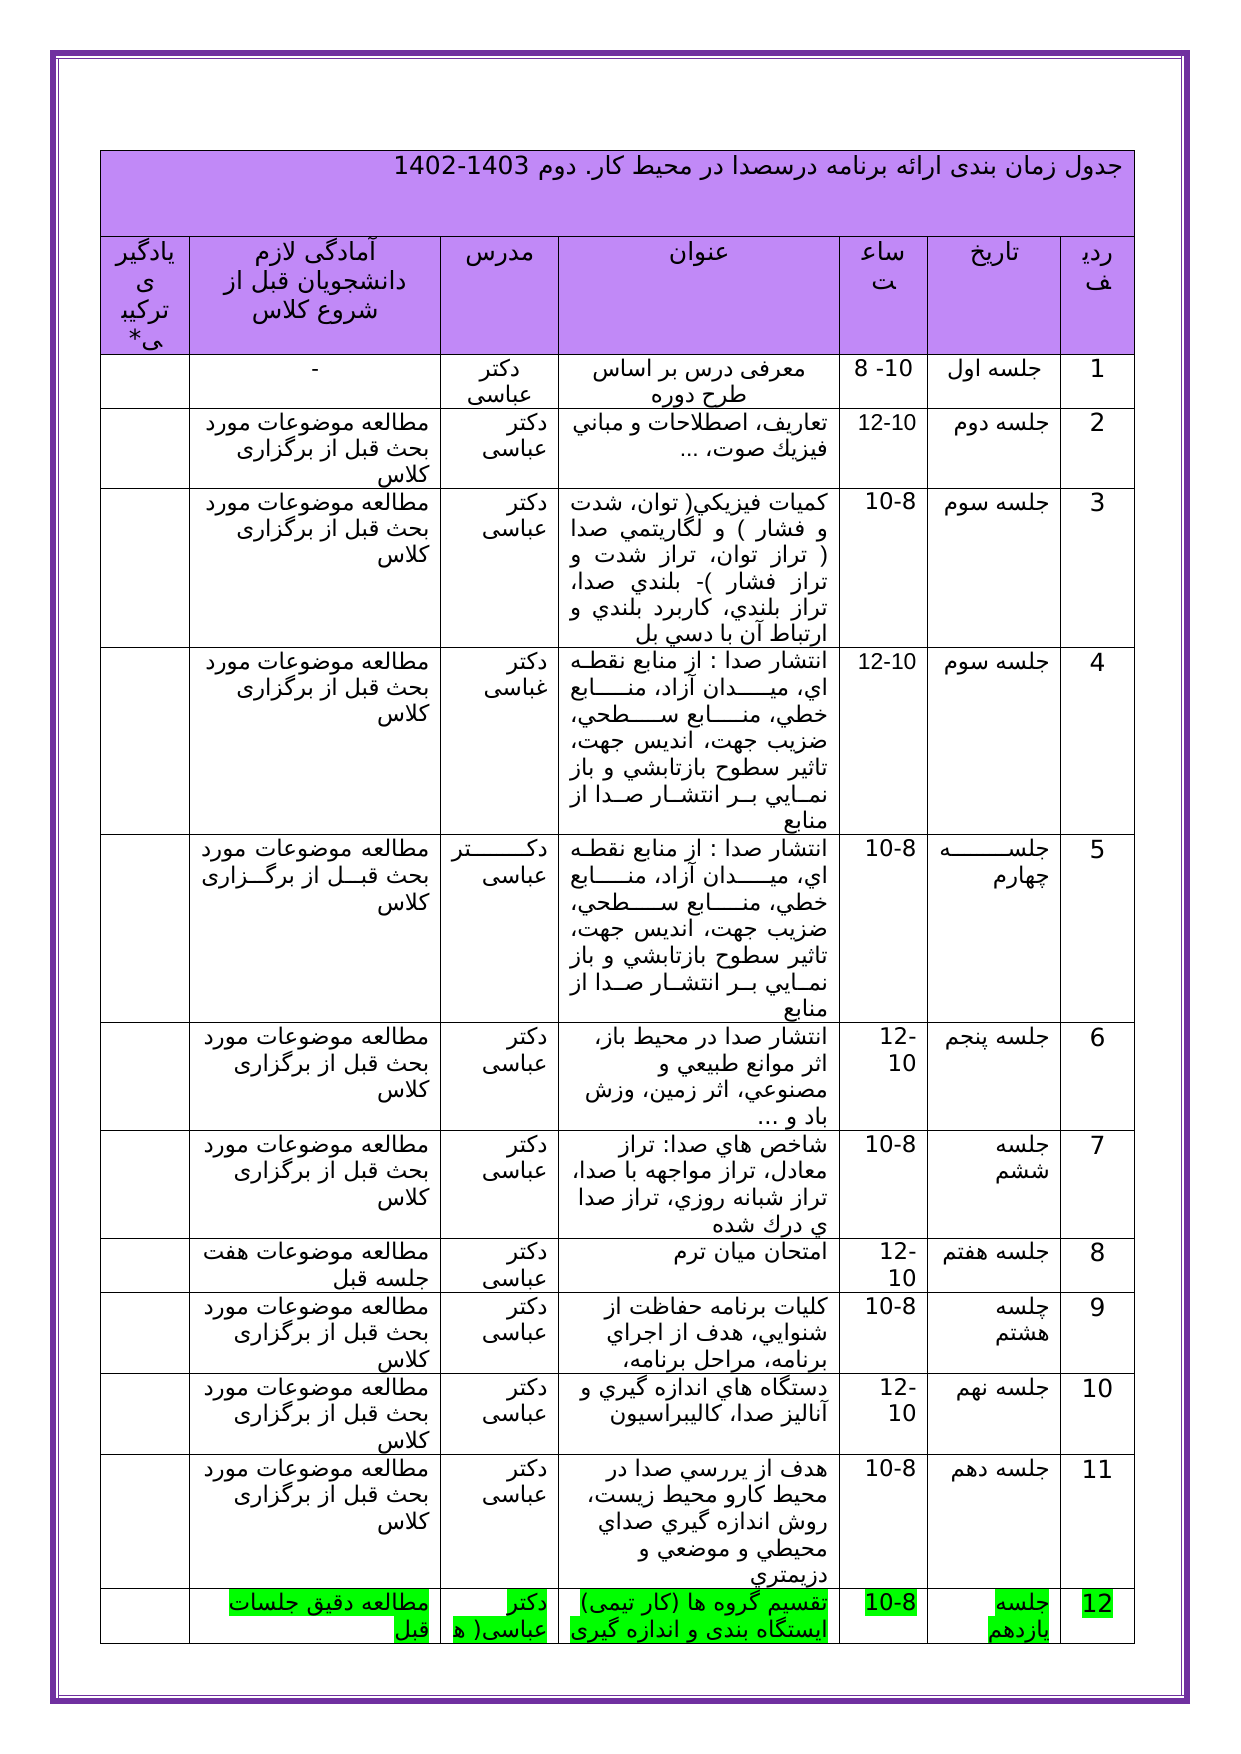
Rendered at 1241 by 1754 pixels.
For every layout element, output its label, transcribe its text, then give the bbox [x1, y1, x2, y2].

table_cell 10-8 [840, 1589, 927, 1643]
table_cell [101, 1455, 189, 1588]
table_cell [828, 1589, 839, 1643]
table_cell عنوان [559, 237, 839, 354]
table_cell 6 [1061, 1023, 1134, 1130]
table_cell 10-8 [840, 1455, 927, 1588]
table_cell 3 [1061, 489, 1134, 647]
table_cell جلسه نهم [928, 1374, 1060, 1454]
table_cell [101, 1374, 189, 1454]
table_cell جلسه چهارم [928, 835, 1060, 1022]
table_cell مطالعه موضوعات مورد بحث قبل از برگزاری کلاس [190, 1293, 440, 1373]
table_cell مطالعه موضوعات مورد بحث قبل از برگزاری کلاس [190, 1023, 440, 1130]
table_cell 12 [1061, 1589, 1134, 1643]
table_cell مطالعه موضوعات مورد بحث قبل از برگزاری کلاس [190, 1455, 440, 1588]
table_cell 1 [1061, 355, 1134, 407]
table_cell انتشار صدا : از منابع نقطه اي، ميدان آزاد، منابع خطي، منابع سطحي، ضزيب جهت، انديس جهت، تاثير سطوح بازتابشي و باز نمايي بر انتشار صدا از منابع [559, 835, 839, 1022]
table_cell دکتر عباسی [441, 1455, 558, 1588]
table_cell 5 [1061, 835, 1134, 1022]
table_cell 12-10 [840, 1023, 927, 1130]
table_cell جلسه دهم [928, 1455, 1060, 1588]
table_cell 10-8 [840, 1131, 927, 1237]
table_cell [101, 1023, 189, 1130]
table_header جدول زمان بندی ارائه برنامه درسصدا در محیط کار. دوم 1403-1402 [101, 151, 1134, 236]
table_cell جلسه ششم [928, 1131, 1060, 1237]
table_cell كليات برنامه حفاظت از شنوايي، هدف از اجراي برنامه، مراحل برنامه، [559, 1293, 839, 1373]
table_cell دستگاه هاي اندازه گيري و آناليز صدا، كاليبراسيون [559, 1374, 839, 1454]
table_cell مدرس [441, 237, 558, 354]
table_cell دکتر غباسی [441, 648, 558, 834]
table_cell دکتر عباسی [441, 1374, 558, 1454]
table_cell 11 [1061, 1455, 1134, 1588]
table_cell تعاريف، اصطلاحات و مباني فيزيك صوت، ... [559, 409, 839, 487]
table_cell جلسه هفتم [928, 1239, 1060, 1292]
table_cell مطالعه دقیق جلسات قبل [190, 1589, 394, 1643]
table_cell جلسه اول [928, 355, 1060, 407]
table_cell یادگیری ترکیبی* [101, 237, 189, 354]
table_cell كميات فيزيكي( توان، شدت و فشار ) و لگاريتمي صدا ( تراز توان، تراز شدت و تراز فشار )- بلندي صدا، تراز بلندي، كاربرد بلندي و ارتباط آن با دسي بل [559, 489, 839, 647]
table_cell 12-10 [840, 648, 927, 834]
table_cell 4 [1061, 648, 1134, 834]
table_cell هدف از يررسي صدا در محيط كارو محيط زيست، روش اندازه گيري صداي محيطي و موضعي و دزيمتري [559, 1455, 839, 1588]
table_cell 9 [1061, 1293, 1134, 1373]
table_cell [101, 1239, 189, 1292]
table_cell امتحان میان ترم [559, 1239, 839, 1292]
table_cell [101, 409, 189, 487]
table_cell 10 [1061, 1374, 1134, 1454]
table_cell [101, 355, 189, 407]
table_cell 12-10 [840, 1239, 927, 1292]
table_cell دکتر عباسی [441, 1131, 558, 1237]
table_cell دکتر عباسی [441, 1293, 558, 1373]
table_cell دکتر عباسی [441, 355, 558, 407]
table_cell دکتر عباسی [441, 409, 558, 487]
table_cell مطالعه موضوعات مورد بحث قبل از برگزاری کلاس [190, 1131, 440, 1237]
table_cell جلسه یازدهم [928, 1589, 995, 1643]
table_cell شاخص هاي صدا: تراز معادل، تراز مواجهه با صدا، تراز شبانه روزي، تراز صدا ي درك شده [559, 1131, 839, 1237]
table_cell دکتر عباسی [441, 835, 558, 1022]
table_cell جلسه سوم [928, 648, 1060, 834]
table_cell [101, 835, 189, 1022]
table_cell مطالعه موضوعات مورد بحث قبل از برگزاری کلاس [190, 835, 440, 1022]
table_cell 10-8 [840, 489, 927, 647]
table_cell انتشار صدا در محيط باز، اثر موانع طبيعي و مصنوعي، اثر زمين، وزش باد و ... [559, 1023, 839, 1130]
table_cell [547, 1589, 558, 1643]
table_cell انتشار صدا : از منابع نقطه اي، ميدان آزاد، منابع خطي، منابع سطحي، ضزيب جهت، انديس جهت، تاثير سطوح بازتابشي و باز نمايي بر انتشار صدا از منابع [559, 648, 839, 834]
table_cell - [190, 355, 440, 407]
table_cell مطالعه موضوعات هفت جلسه قبل [190, 1239, 440, 1292]
table_cell [101, 489, 189, 647]
table_cell 7 [1061, 1131, 1134, 1237]
table_cell 10-8 [840, 1293, 927, 1373]
table_cell 12-10 [840, 1374, 927, 1454]
table_cell 8 [1061, 1239, 1134, 1292]
table_cell جلسه پنجم [928, 1023, 1060, 1130]
table_cell دکتر عباسی [441, 1023, 558, 1130]
table_cell معرفی درس بر اساس طرح دوره [559, 355, 839, 407]
table_cell دکتر عباسی [441, 489, 558, 647]
table_cell تاریخ [928, 237, 1060, 354]
table_cell [101, 648, 189, 834]
table_cell [101, 1589, 189, 1643]
table_cell دکتر عباسی( هماهنگ کننده گروه ها) [441, 1589, 507, 1643]
table_cell 12-10 [840, 409, 927, 487]
table_cell چلسه هشتم [928, 1293, 1060, 1373]
table_cell جلسه دوم [928, 409, 1060, 487]
table_cell مطالعه موضوعات مورد بحث قبل از برگزاری کلاس [190, 409, 440, 487]
table_cell دکتر عباسی [441, 1239, 558, 1292]
table_cell 10-8 [840, 835, 927, 1022]
table_cell [101, 1293, 189, 1373]
table_cell مطالعه موضوعات مورد بحث قبل از برگزاری کلاس [190, 489, 440, 647]
table_cell ردیف [1061, 237, 1134, 354]
table_cell [101, 1131, 189, 1237]
table_cell مطالعه موضوعات مورد بحث قبل از برگزاری کلاس [190, 1374, 440, 1454]
table_cell 10- 8 [840, 355, 927, 407]
table_cell مطالعه موضوعات مورد بحث قبل از برگزاری کلاس [190, 648, 440, 834]
table_cell جلسه سوم [928, 489, 1060, 647]
table_cell آمادگی لازم دانشجویان قبل از شروع کلاس [190, 237, 440, 354]
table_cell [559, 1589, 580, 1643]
table_cell ساعت [840, 237, 927, 354]
table_cell 2 [1061, 409, 1134, 487]
